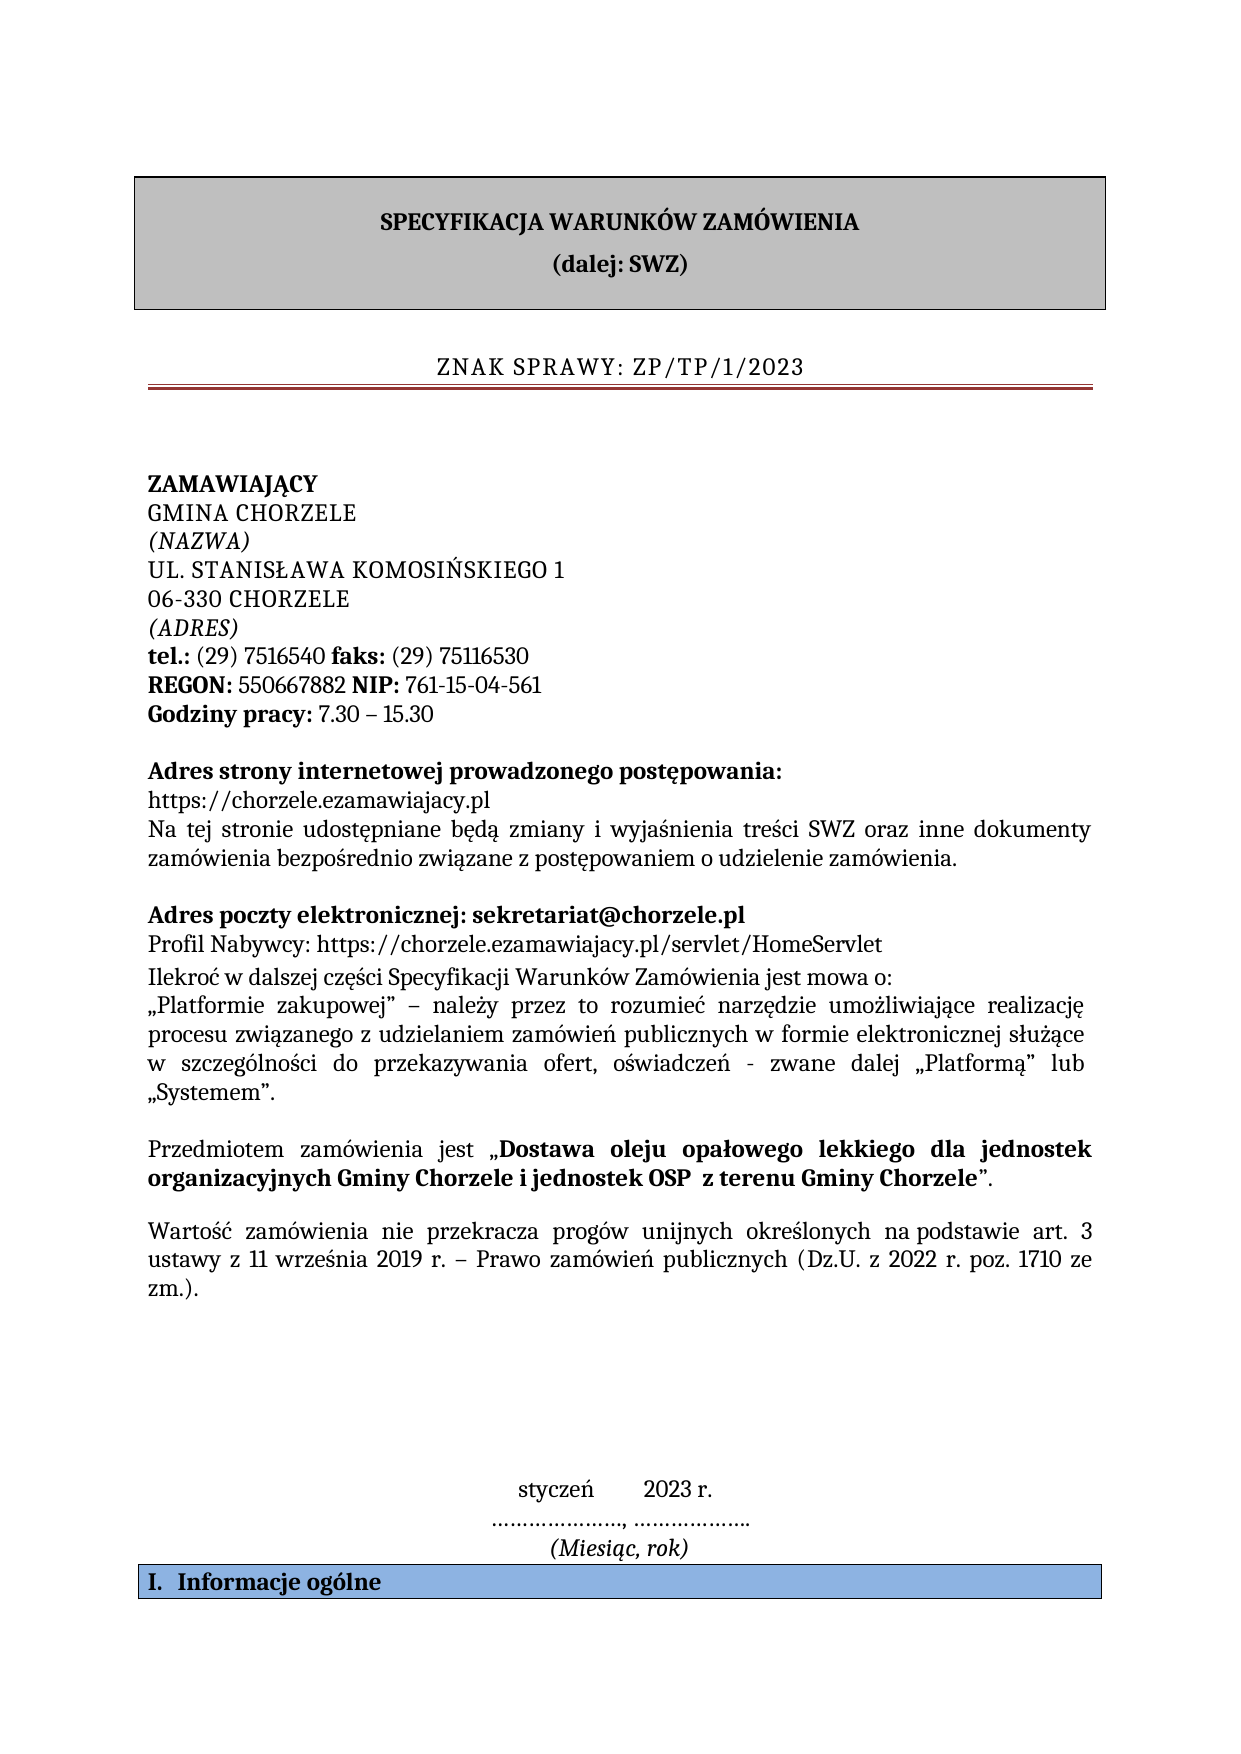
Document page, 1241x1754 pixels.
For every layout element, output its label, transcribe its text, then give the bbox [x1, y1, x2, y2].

text (ADRES) [148, 613, 1093, 642]
text tel.: (29) 7516540 faks: (29) 75116530 [148, 642, 1093, 671]
text ZAMAWIAJĄCY [148, 470, 1093, 498]
text SPECYFIKACJA WARUNKÓW ZAMÓWIENIA [135, 206, 1105, 236]
text Ilekroć w dalszej części Specyfikacji Warunków Zamówienia jest mowa o: [148, 963, 1085, 991]
text (Miesiąc, rok) [148, 1534, 1093, 1563]
text (NAZWA) [148, 527, 1093, 556]
text REGON: 550667882 NIP: 761-15-04-561 [148, 671, 1093, 700]
text styczeń 2023 r. [458, 1475, 1093, 1504]
list Informacje ogólne [139, 1565, 1101, 1598]
text Znak sprawy: ZP/TP/1/2023 [148, 353, 1093, 384]
text ul. stanisława komosińskiego 1 [148, 556, 1093, 585]
text „Platformie zakupowej” – należy przez to rozumieć narzędzie umożliwiające realizację procesu związanego z udzielaniem zamówień publicznych w formie elektronicznej służące w szczególności do przekazywania ofert, oświadczeń - zwane dalej „Platformą” lub „Systemem”. [148, 991, 1085, 1106]
text (dalej: SWZ) [135, 249, 1105, 279]
text …………………, ………………. [148, 1504, 1093, 1533]
text Gmina Chorzele [148, 498, 1093, 527]
text Godziny pracy: 7.30 – 15.30 [148, 700, 1093, 728]
text Profil Nabywcy: https://chorzele.ezamawiajacy.pl/servlet/HomeServlet [148, 930, 1093, 958]
text Adres strony internetowej prowadzonego postępowania: https://chorzele.ezamawiajacy.pl [148, 757, 1093, 815]
text 06-330 Chorzele [148, 585, 1093, 613]
text Wartość zamówienia nie przekracza progów unijnych określonych na podstawie art. 3 ustawy z 11 września 2019 r. – Prawo zamówień publicznych (Dz.U. z 2022 r. poz. 1710 ze zm.). [148, 1217, 1093, 1303]
text Adres poczty elektronicznej: sekretariat@chorzele.pl [148, 901, 1093, 930]
text Przedmiotem zamówienia jest „Dostawa oleju opałowego lekkiego dla jednostek organizacyjnych Gminy Chorzele i jednostek OSP z terenu Gminy Chorzele”. [148, 1135, 1093, 1193]
text Na tej stronie udostępniane będą zmiany i wyjaśnienia treści SWZ oraz inne dokumenty zamówienia bezpośrednio związane z postępowaniem o udzielenie zamówienia. [148, 843, 1093, 872]
